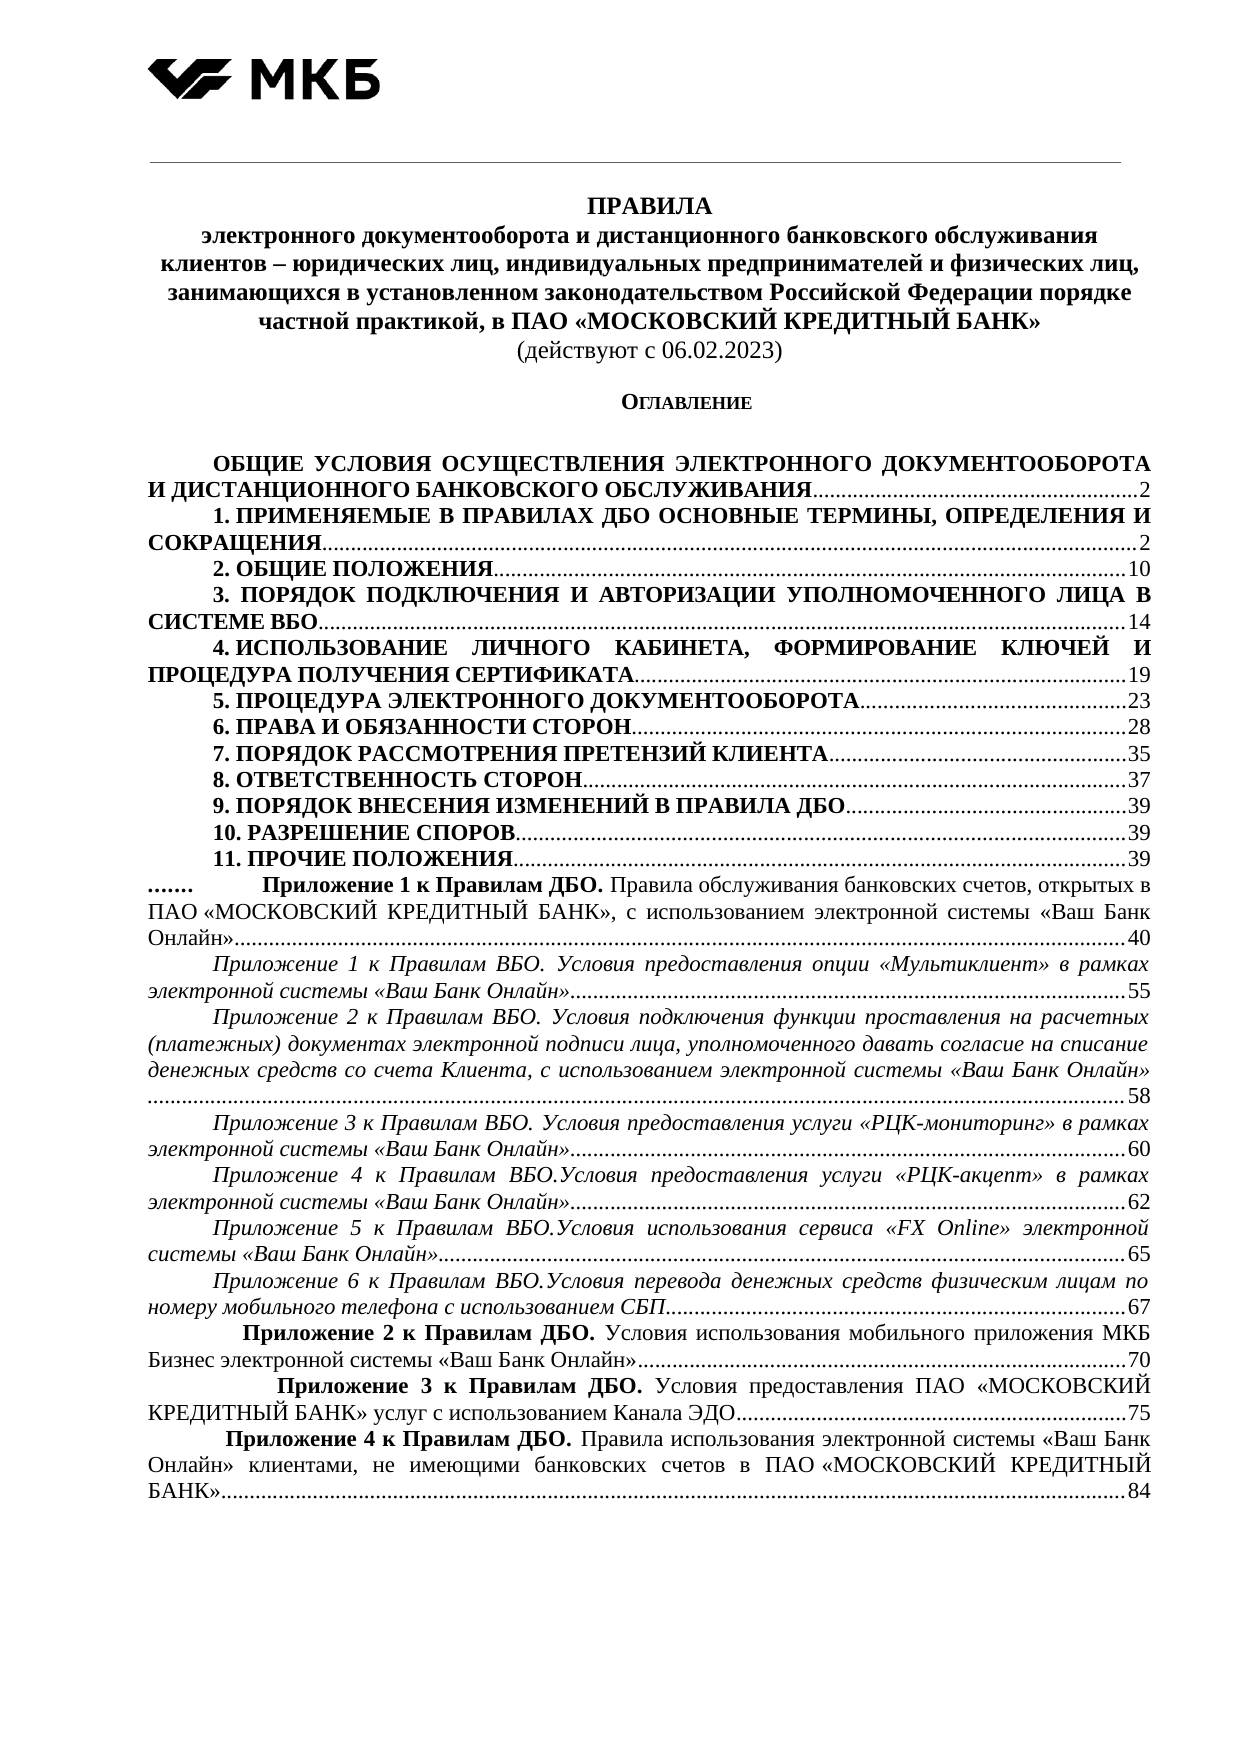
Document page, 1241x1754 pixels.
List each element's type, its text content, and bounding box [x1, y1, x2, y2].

text (действуют с 06.02.2023) [148, 335, 1152, 363]
text ПРАВИЛА [148, 191, 1152, 220]
picture [147, 59, 1122, 163]
text электронного документооборота и дистанционного банковского обслуживания клиентов – юридических лиц, индивидуальных предпринимателей и физических лиц, занимающихся в установленном законодательством Российской Федерации порядке частной практикой, в ПАО «МОСКОВСКИЙ КРЕДИТНЫЙ БАНК» [148, 220, 1152, 335]
